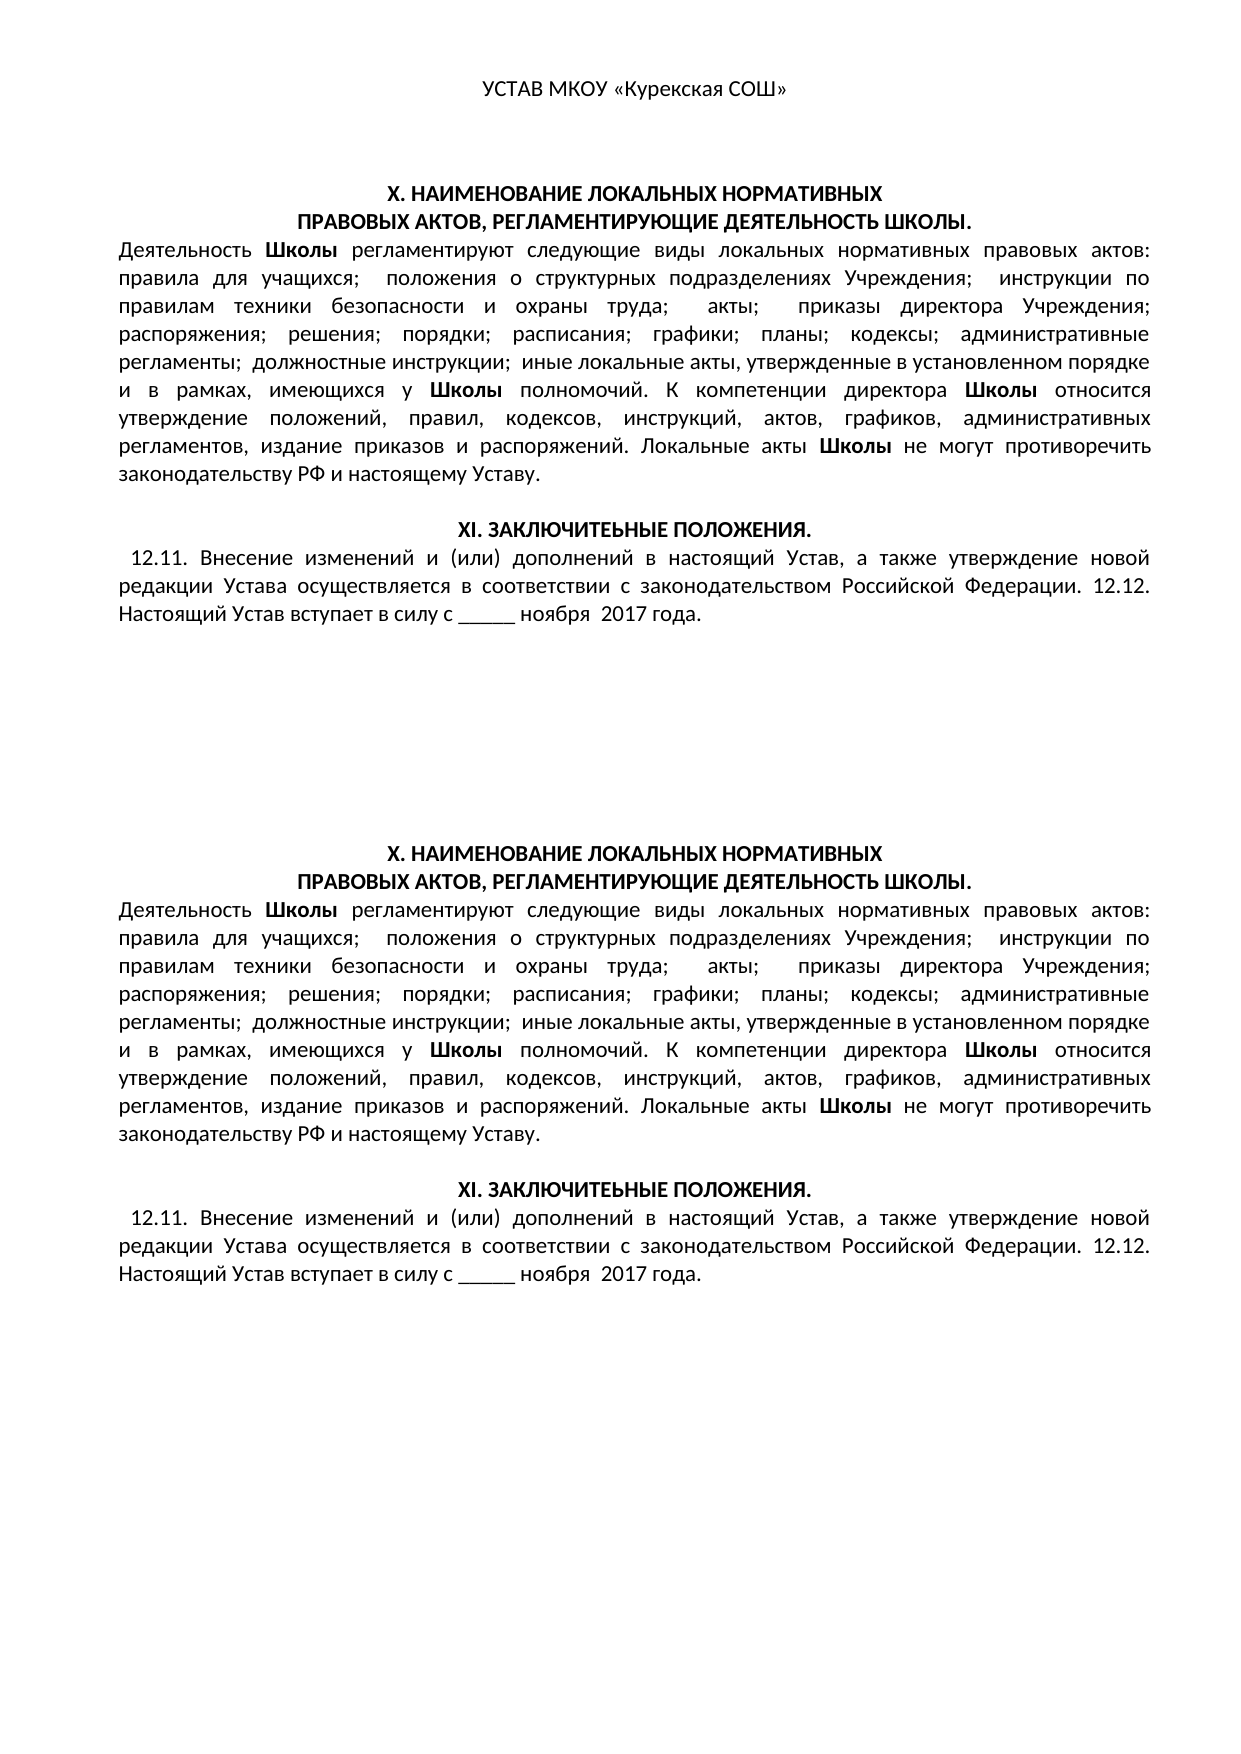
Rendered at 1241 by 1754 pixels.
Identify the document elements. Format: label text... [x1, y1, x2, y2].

text Деятельность Школы регламентируют следующие виды локальных нормативных правовых актов: правила для учащихся; положения о структурных подразделениях Учреждения; инструкции по правилам техники безопасности и охраны труда; акты; приказы директора Учреждения; распоряжения; решения; порядки; расписания; графики; планы; кодексы; административные регламенты; должностные инструкции; иные локальные акты, утвержденные в установленном порядке и в рамках, имеющихся у Школы полномочий. К компетенции директора Школы относится утверждение положений, правил, кодексов, инструкций, актов, графиков, административных регламентов, издание приказов и распоряжений. Локальные акты Школы не могут противоречить законодательству РФ и настоящему Уставу. [118, 235, 1152, 487]
text X. НАИМЕНОВАНИЕ ЛОКАЛЬНЫХ НОРМАТИВНЫХ [118, 179, 1152, 207]
text X. НАИМЕНОВАНИЕ ЛОКАЛЬНЫХ НОРМАТИВНЫХ [118, 839, 1152, 867]
text ПРАВОВЫХ АКТОВ, РЕГЛАМЕНТИРУЮЩИЕ ДЕЯТЕЛЬНОСТЬ ШКОЛЫ. [118, 867, 1152, 895]
text ПРАВОВЫХ АКТОВ, РЕГЛАМЕНТИРУЮЩИЕ ДЕЯТЕЛЬНОСТЬ ШКОЛЫ. [118, 207, 1152, 235]
text XI. ЗАКЛЮЧИТЕЬНЫЕ ПОЛОЖЕНИЯ. [118, 1175, 1152, 1203]
text Деятельность Школы регламентируют следующие виды локальных нормативных правовых актов: правила для учащихся; положения о структурных подразделениях Учреждения; инструкции по правилам техники безопасности и охраны труда; акты; приказы директора Учреждения; распоряжения; решения; порядки; расписания; графики; планы; кодексы; административные регламенты; должностные инструкции; иные локальные акты, утвержденные в установленном порядке и в рамках, имеющихся у Школы полномочий. К компетенции директора Школы относится утверждение положений, правил, кодексов, инструкций, актов, графиков, административных регламентов, издание приказов и распоряжений. Локальные акты Школы не могут противоречить законодательству РФ и настоящему Уставу. [118, 895, 1152, 1147]
text 12.11. Внесение изменений и (или) дополнений в настоящий Устав, а также утверждение новой редакции Устава осуществляется в соответствии с законодательством Российской Федерации. 12.12. Настоящий Устав вступает в силу с _____ ноября 2017 года. [118, 1203, 1152, 1287]
text XI. ЗАКЛЮЧИТЕЬНЫЕ ПОЛОЖЕНИЯ. [118, 515, 1152, 543]
text 12.11. Внесение изменений и (или) дополнений в настоящий Устав, а также утверждение новой редакции Устава осуществляется в соответствии с законодательством Российской Федерации. 12.12. Настоящий Устав вступает в силу с _____ ноября 2017 года. [118, 543, 1152, 627]
